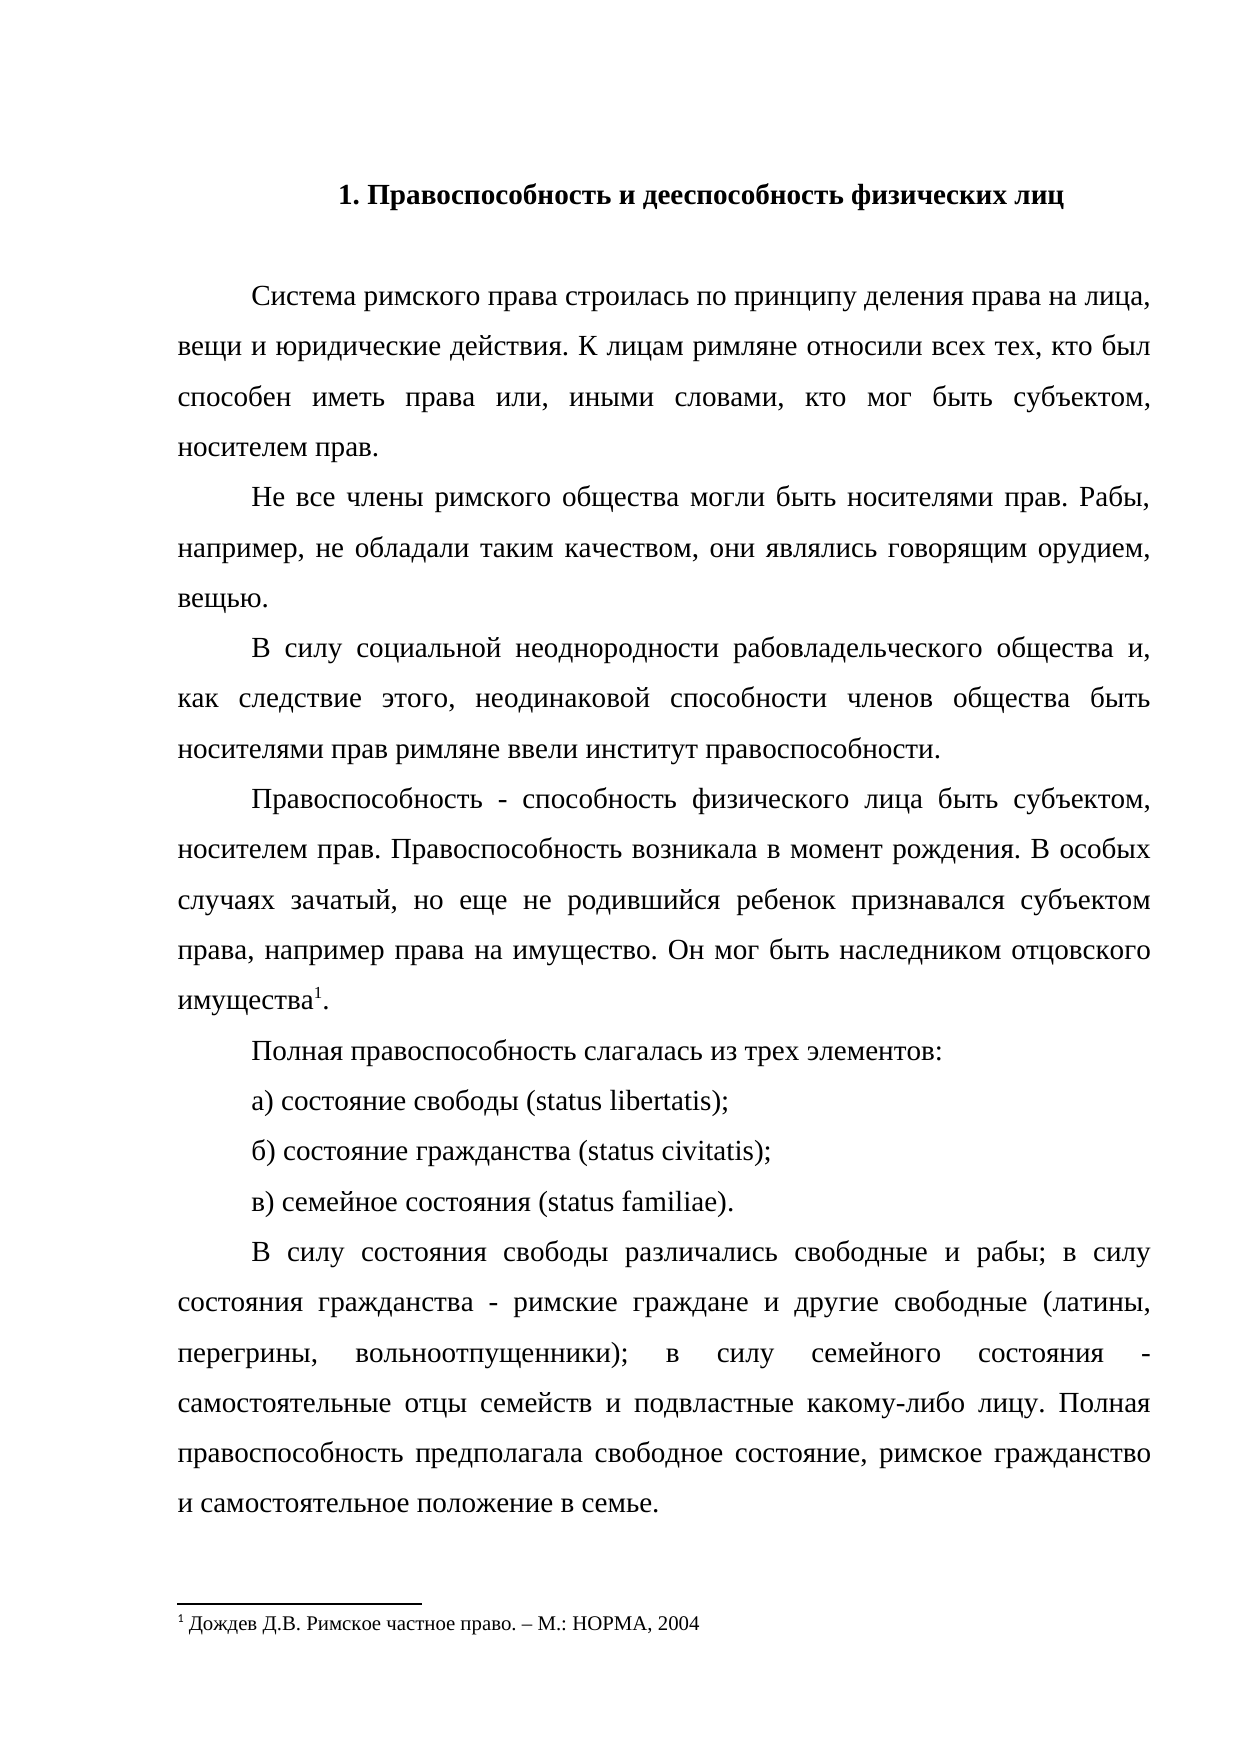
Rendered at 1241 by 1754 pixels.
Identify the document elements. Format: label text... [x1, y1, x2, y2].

text б) состояние гражданства (status civitatis); [177, 1133, 1152, 1167]
text в) семейное состояния (status familiae). [177, 1184, 1152, 1217]
text Не все члены римского общества могли быть носителями прав. Рабы, например, не обладали таким качеством, они являлись говорящим орудием, вещью. [177, 479, 1152, 613]
text В силу состояния свободы различались свободные и рабы; в силу состояния гражданства - римские граждане и другие свободные (латины, перегрины, вольноотпущенники); в силу семейного состояния - самостоятельные отцы семейств и подвластные какому-либо лицу. Полная правоспособность предполагала свободное состояние, римское гражданство и самостоятельное положение в семье. [177, 1234, 1152, 1519]
text 1. Правоспособность и дееспособность физических лиц [177, 177, 1152, 211]
text Правоспособность - способность физического лица быть субъектом, носителем прав. Правоспособность возникала в момент рождения. В особых случаях зачатый, но еще не родившийся ребенок признавался субъектом права, например права на имущество. Он мог быть наследником отцовского имущества. [177, 781, 1152, 1016]
text Система римского права строилась по принципу деления права на лица, вещи и юридические действия. К лицам римляне относили всех тех, кто был способен иметь права или, иными словами, кто мог быть субъектом, носителем прав. [177, 278, 1152, 463]
text Полная правоспособность слагалась из трех элементов: [177, 1033, 1152, 1066]
text В силу социальной неоднородности рабовладельческого общества и, как следствие этого, неодинаковой способности членов общества быть носителями прав римляне ввели институт правоспособности. [177, 630, 1152, 764]
text а) состояние свободы (status libertatis); [177, 1083, 1152, 1117]
